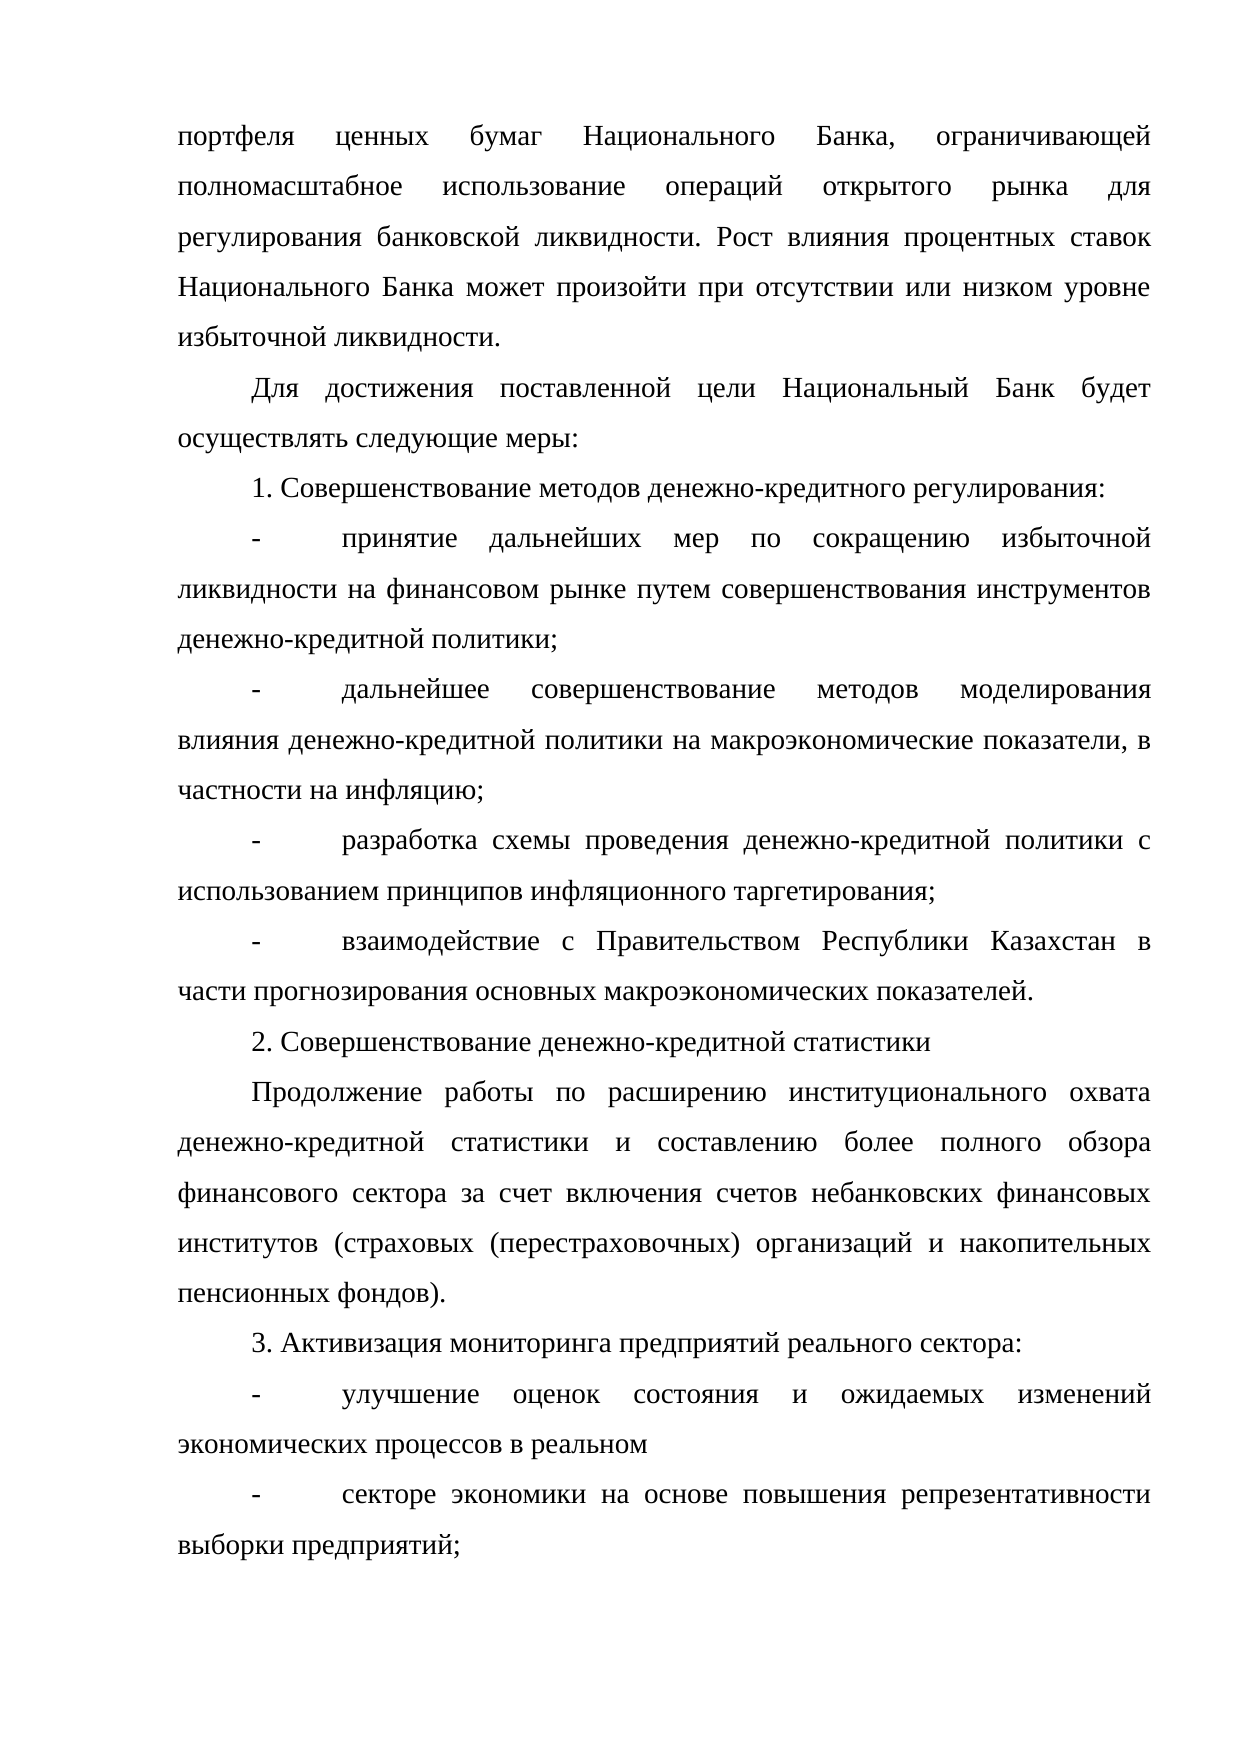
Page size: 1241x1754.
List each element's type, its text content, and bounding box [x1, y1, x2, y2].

text Продолжение работы по расширению институционального охвата денежно-кредитной статистики и составлению более полного обзора финансового сектора за счет включения счетов небанковских финансовых институтов (страховых (перестраховочных) организаций и накопительных пенсионных фондов). [177, 1074, 1152, 1309]
list разработка схемы проведения денежно-кредитной политики с использованием принципов инфляционного таргетирования; [177, 822, 1152, 906]
text 1. Совершенствование методов денежно-кредитного регулирования: [177, 470, 1152, 504]
list взаимодействие с Правительством Республики Казахстан в части прогнозирования основных макроэкономических показателей. [177, 923, 1152, 1007]
list секторе экономики на основе повышения репрезентативности выборки предприятий; [177, 1477, 1152, 1560]
list улучшение оценок состояния и ожидаемых изменений экономических процессов в реальном [177, 1376, 1152, 1460]
list принятие дальнейших мер по сокращению избыточной ликвидности на финансовом рынке путем совершенствования инструментов денежно-кредитной политики; [177, 521, 1152, 655]
text 2. Совершенствование денежно-кредитной статистики [177, 1024, 1152, 1057]
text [177, 118, 1152, 353]
text Для достижения поставленной цели Национальный Банк будет осуществлять следующие меры: [177, 370, 1152, 453]
list дальнейшее совершенствование методов моделирования влияния денежно-кредитной политики на макроэкономические показатели, в частности на инфляцию; [177, 672, 1152, 806]
text 3. Активизация мониторинга предприятий реального сектора: [177, 1326, 1152, 1359]
